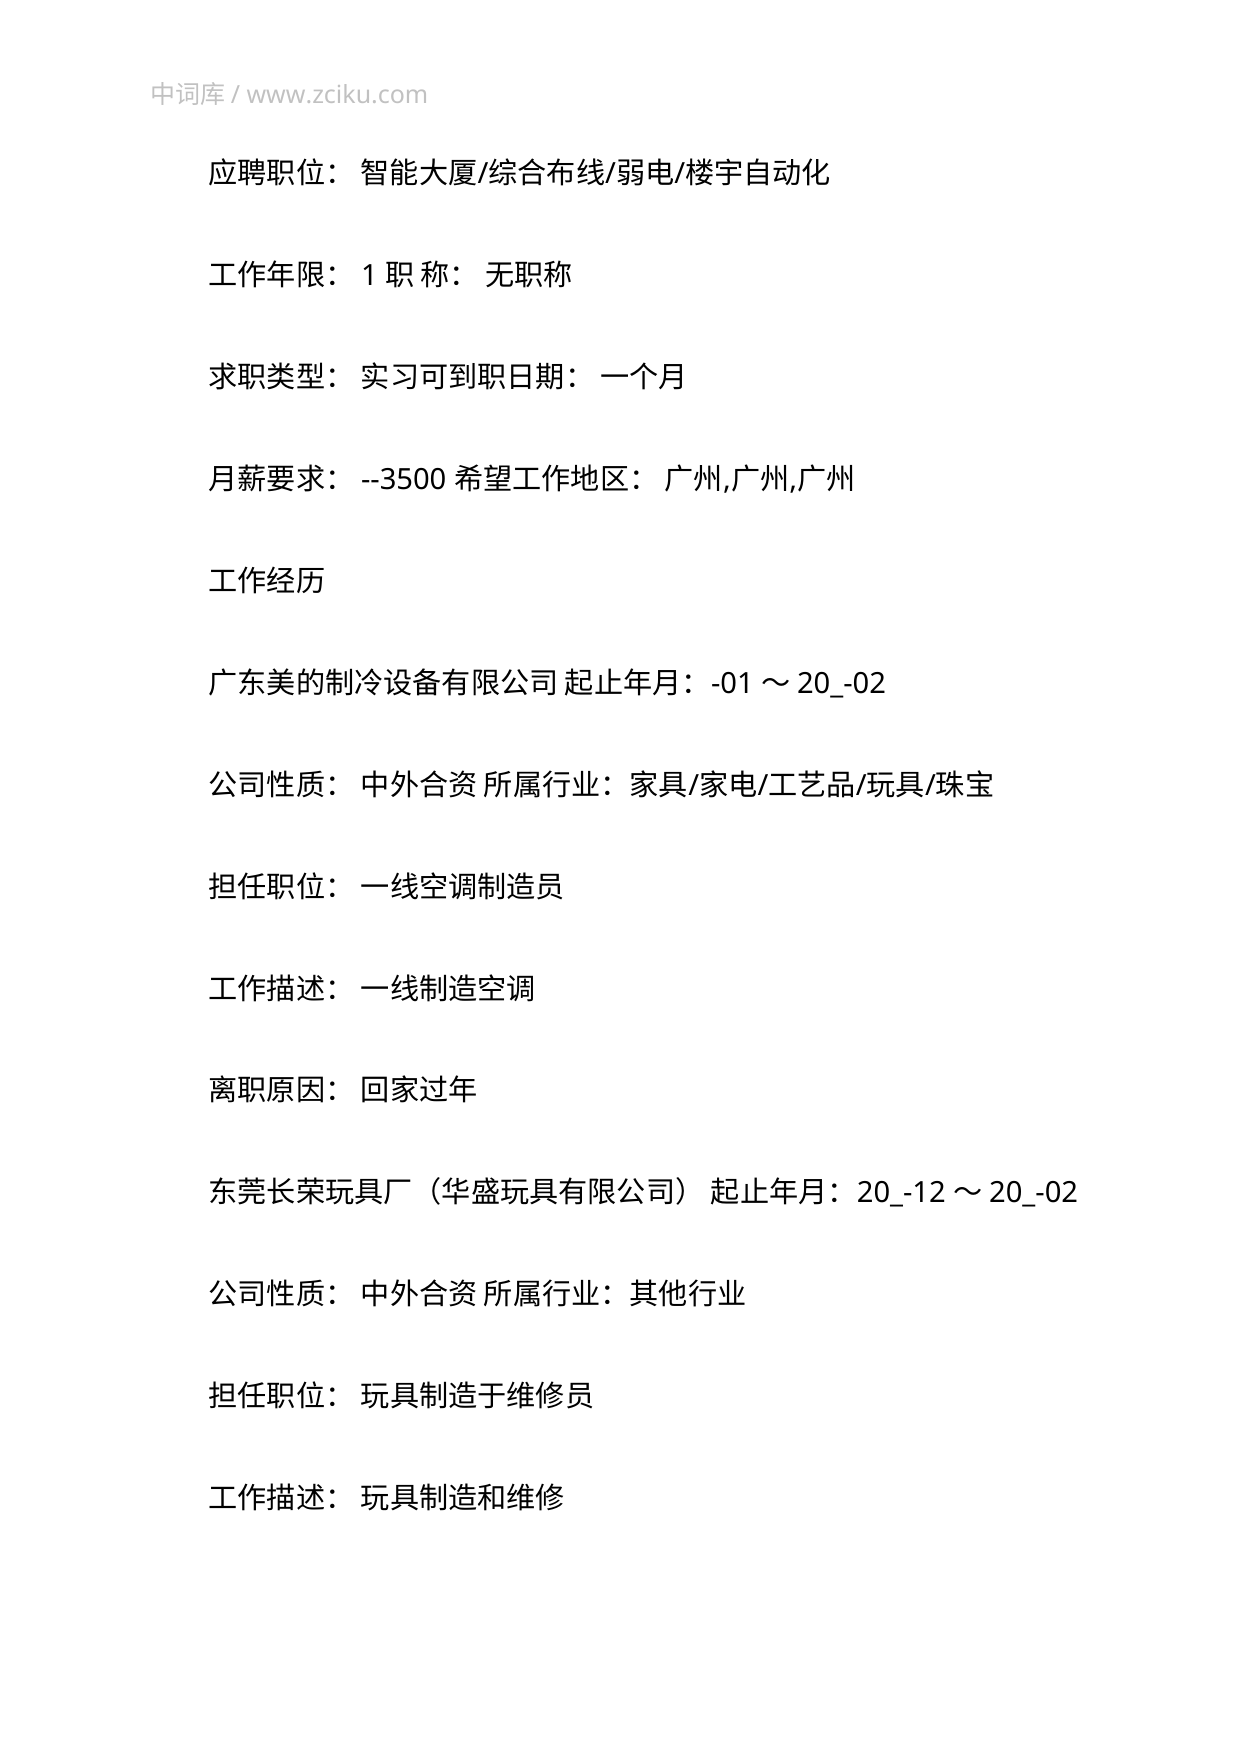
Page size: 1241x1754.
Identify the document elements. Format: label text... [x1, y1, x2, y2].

text 月薪要求： --3500 希望工作地区： 广州,广州,广州 [150, 456, 1090, 498]
text 工作年限： 1 职 称： 无职称 [150, 252, 1090, 294]
text 广东美的制冷设备有限公司 起止年月：-01 ～ 20_-02 [150, 659, 1090, 702]
text 担任职位： 玩具制造于维修员 [150, 1372, 1090, 1415]
text 工作经历 [150, 558, 1090, 600]
text 公司性质： 中外合资 所属行业：家具/家电/工艺品/玩具/珠宝 [150, 761, 1090, 804]
text 应聘职位： 智能大厦/综合布线/弱电/楼宇自动化 [150, 150, 1090, 192]
text 求职类型： 实习可到职日期： 一个月 [150, 354, 1090, 396]
text 担任职位： 一线空调制造员 [150, 863, 1090, 906]
text 东莞长荣玩具厂（华盛玩具有限公司） 起止年月：20_-12 ～ 20_-02 [150, 1169, 1090, 1211]
text 公司性质： 中外合资 所属行业：其他行业 [150, 1271, 1090, 1313]
text 工作描述： 玩具制造和维修 [150, 1474, 1090, 1517]
text 工作描述： 一线制造空调 [150, 965, 1090, 1007]
text 离职原因： 回家过年 [150, 1067, 1090, 1109]
